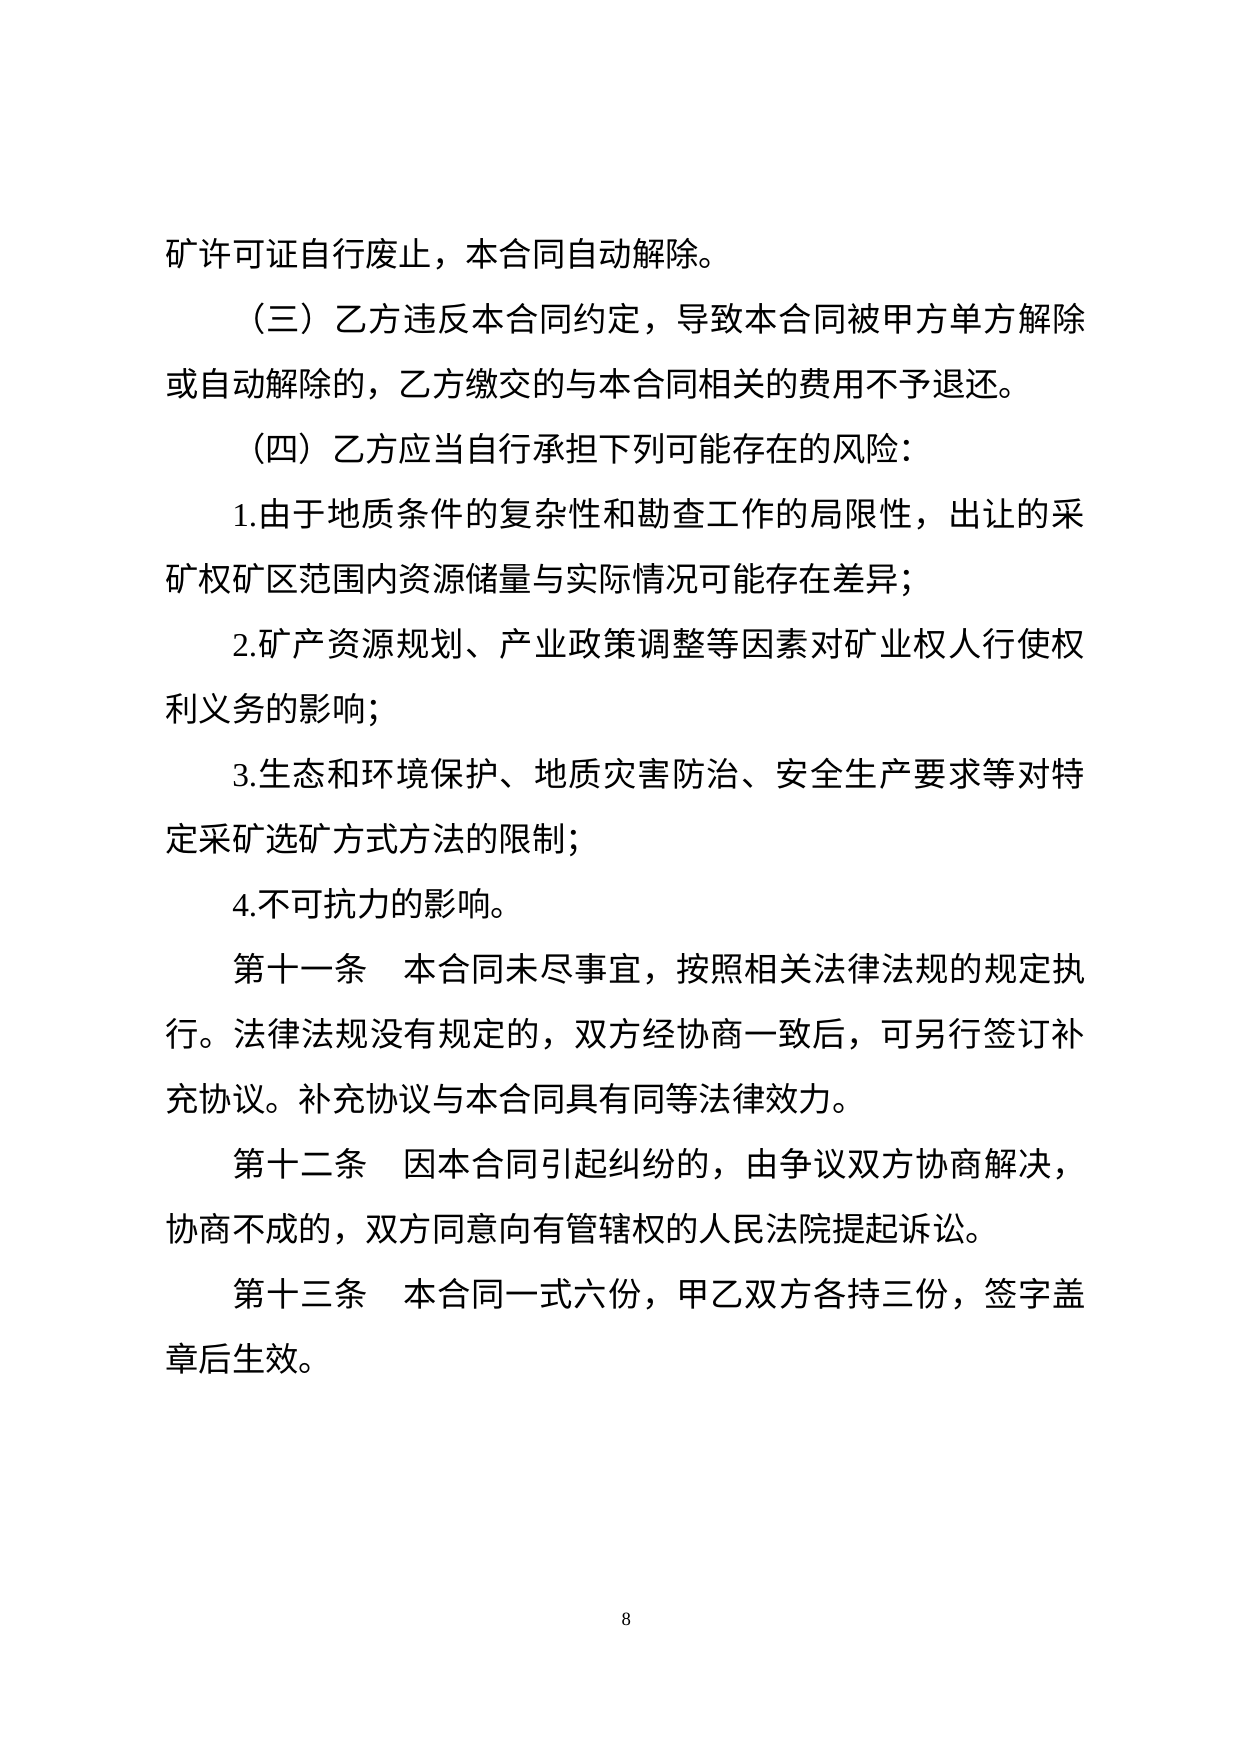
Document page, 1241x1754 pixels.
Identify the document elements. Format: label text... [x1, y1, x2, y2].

text 1.由于地质条件的复杂性和勘查工作的局限性，出让的采矿权矿区范围内资源储量与实际情况可能存在差异； [165, 479, 1087, 609]
text 第十一条 本合同未尽事宜，按照相关法律法规的规定执行。法律法规没有规定的，双方经协商一致后，可另行签订补充协议。补充协议与本合同具有同等法律效力。 [165, 934, 1087, 1129]
text 3.生态和环境保护、地质灾害防治、安全生产要求等对特定采矿选矿方式方法的限制； [165, 739, 1087, 869]
text （三）乙方违反本合同约定，导致本合同被甲方单方解除或自动解除的，乙方缴交的与本合同相关的费用不予退还。 [165, 284, 1087, 414]
text 2.矿产资源规划、产业政策调整等因素对矿业权人行使权利义务的影响； [165, 609, 1087, 739]
text 第十二条 因本合同引起纠纷的，由争议双方协商解决，协商不成的，双方同意向有管辖权的人民法院提起诉讼。 [165, 1129, 1087, 1259]
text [165, 219, 1087, 284]
text 第十三条 本合同一式六份，甲乙双方各持三份，签字盖章后生效。 [165, 1259, 1087, 1389]
text （四）乙方应当自行承担下列可能存在的风险： [165, 414, 1087, 479]
text 4.不可抗力的影响。 [165, 869, 1087, 934]
